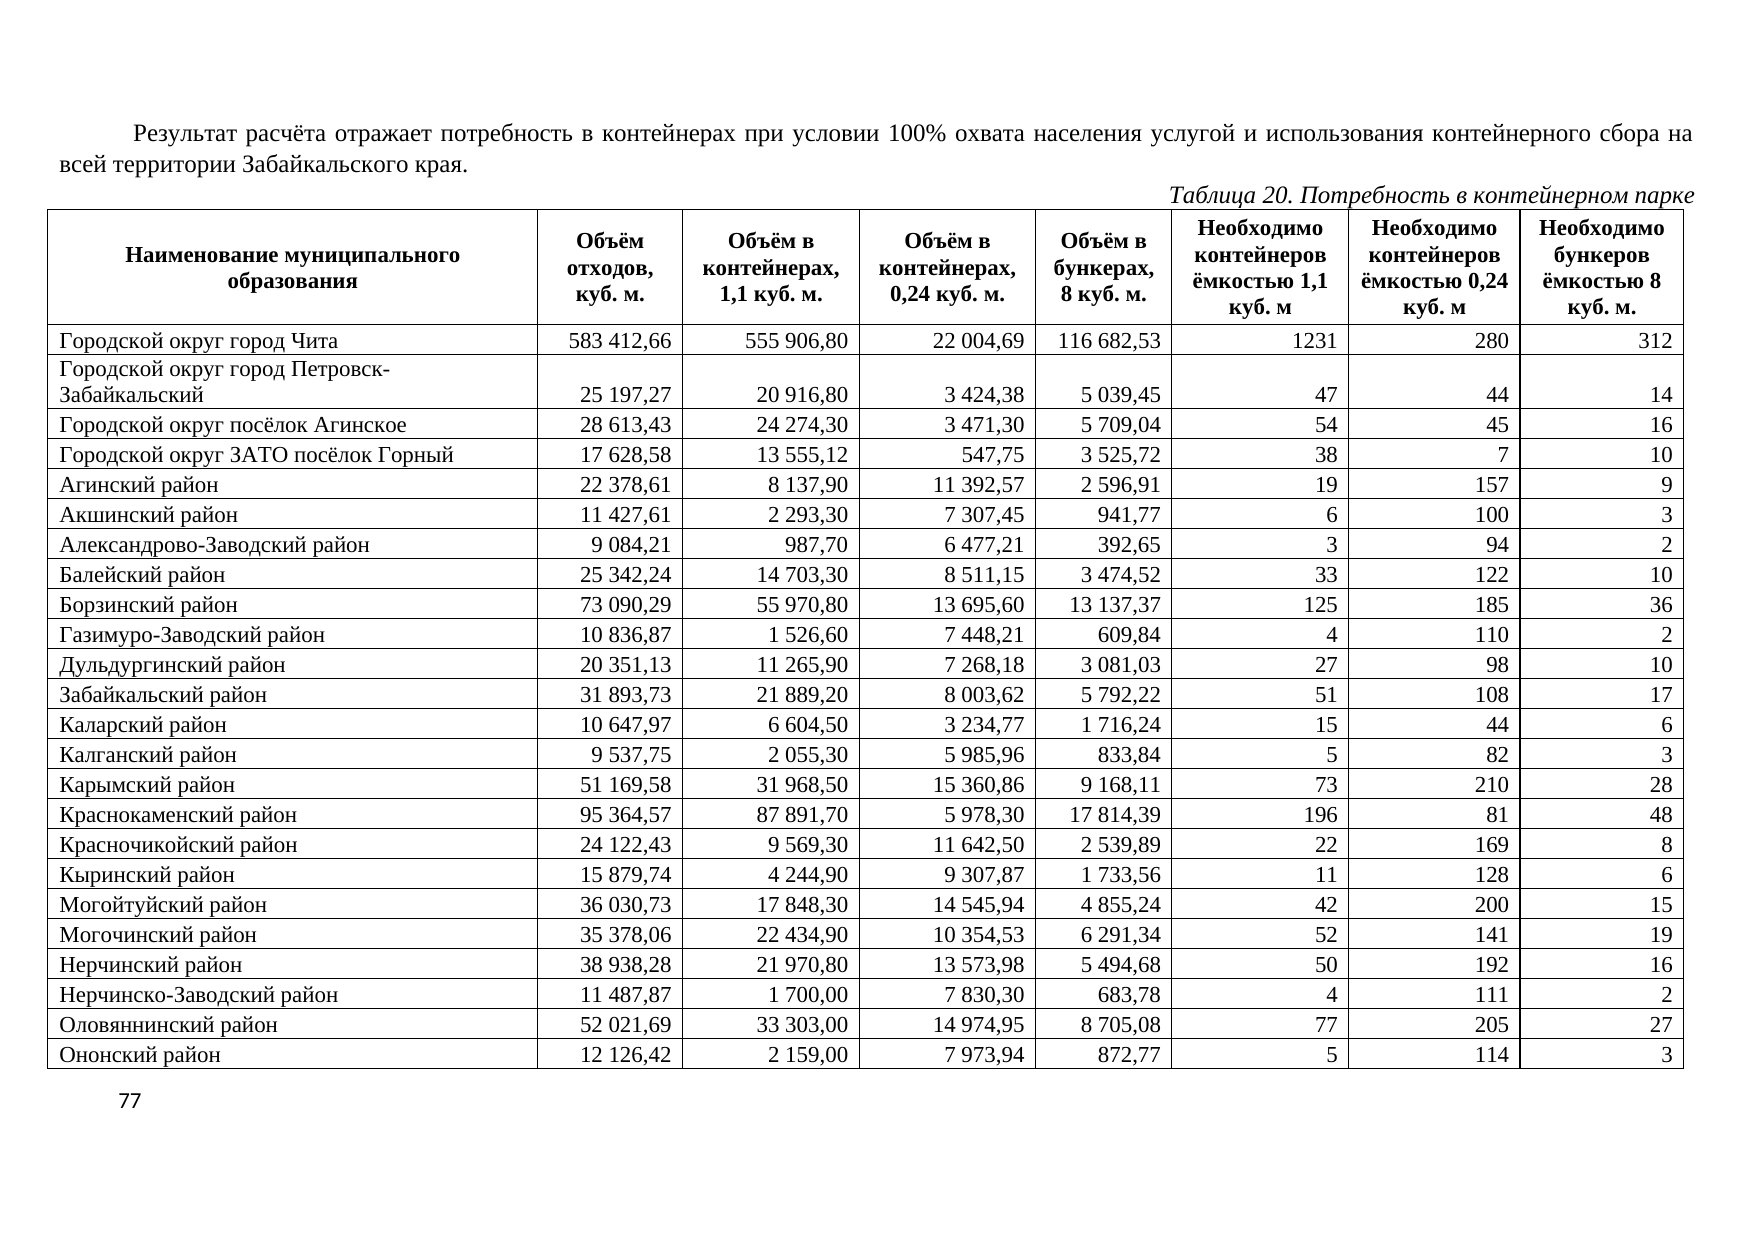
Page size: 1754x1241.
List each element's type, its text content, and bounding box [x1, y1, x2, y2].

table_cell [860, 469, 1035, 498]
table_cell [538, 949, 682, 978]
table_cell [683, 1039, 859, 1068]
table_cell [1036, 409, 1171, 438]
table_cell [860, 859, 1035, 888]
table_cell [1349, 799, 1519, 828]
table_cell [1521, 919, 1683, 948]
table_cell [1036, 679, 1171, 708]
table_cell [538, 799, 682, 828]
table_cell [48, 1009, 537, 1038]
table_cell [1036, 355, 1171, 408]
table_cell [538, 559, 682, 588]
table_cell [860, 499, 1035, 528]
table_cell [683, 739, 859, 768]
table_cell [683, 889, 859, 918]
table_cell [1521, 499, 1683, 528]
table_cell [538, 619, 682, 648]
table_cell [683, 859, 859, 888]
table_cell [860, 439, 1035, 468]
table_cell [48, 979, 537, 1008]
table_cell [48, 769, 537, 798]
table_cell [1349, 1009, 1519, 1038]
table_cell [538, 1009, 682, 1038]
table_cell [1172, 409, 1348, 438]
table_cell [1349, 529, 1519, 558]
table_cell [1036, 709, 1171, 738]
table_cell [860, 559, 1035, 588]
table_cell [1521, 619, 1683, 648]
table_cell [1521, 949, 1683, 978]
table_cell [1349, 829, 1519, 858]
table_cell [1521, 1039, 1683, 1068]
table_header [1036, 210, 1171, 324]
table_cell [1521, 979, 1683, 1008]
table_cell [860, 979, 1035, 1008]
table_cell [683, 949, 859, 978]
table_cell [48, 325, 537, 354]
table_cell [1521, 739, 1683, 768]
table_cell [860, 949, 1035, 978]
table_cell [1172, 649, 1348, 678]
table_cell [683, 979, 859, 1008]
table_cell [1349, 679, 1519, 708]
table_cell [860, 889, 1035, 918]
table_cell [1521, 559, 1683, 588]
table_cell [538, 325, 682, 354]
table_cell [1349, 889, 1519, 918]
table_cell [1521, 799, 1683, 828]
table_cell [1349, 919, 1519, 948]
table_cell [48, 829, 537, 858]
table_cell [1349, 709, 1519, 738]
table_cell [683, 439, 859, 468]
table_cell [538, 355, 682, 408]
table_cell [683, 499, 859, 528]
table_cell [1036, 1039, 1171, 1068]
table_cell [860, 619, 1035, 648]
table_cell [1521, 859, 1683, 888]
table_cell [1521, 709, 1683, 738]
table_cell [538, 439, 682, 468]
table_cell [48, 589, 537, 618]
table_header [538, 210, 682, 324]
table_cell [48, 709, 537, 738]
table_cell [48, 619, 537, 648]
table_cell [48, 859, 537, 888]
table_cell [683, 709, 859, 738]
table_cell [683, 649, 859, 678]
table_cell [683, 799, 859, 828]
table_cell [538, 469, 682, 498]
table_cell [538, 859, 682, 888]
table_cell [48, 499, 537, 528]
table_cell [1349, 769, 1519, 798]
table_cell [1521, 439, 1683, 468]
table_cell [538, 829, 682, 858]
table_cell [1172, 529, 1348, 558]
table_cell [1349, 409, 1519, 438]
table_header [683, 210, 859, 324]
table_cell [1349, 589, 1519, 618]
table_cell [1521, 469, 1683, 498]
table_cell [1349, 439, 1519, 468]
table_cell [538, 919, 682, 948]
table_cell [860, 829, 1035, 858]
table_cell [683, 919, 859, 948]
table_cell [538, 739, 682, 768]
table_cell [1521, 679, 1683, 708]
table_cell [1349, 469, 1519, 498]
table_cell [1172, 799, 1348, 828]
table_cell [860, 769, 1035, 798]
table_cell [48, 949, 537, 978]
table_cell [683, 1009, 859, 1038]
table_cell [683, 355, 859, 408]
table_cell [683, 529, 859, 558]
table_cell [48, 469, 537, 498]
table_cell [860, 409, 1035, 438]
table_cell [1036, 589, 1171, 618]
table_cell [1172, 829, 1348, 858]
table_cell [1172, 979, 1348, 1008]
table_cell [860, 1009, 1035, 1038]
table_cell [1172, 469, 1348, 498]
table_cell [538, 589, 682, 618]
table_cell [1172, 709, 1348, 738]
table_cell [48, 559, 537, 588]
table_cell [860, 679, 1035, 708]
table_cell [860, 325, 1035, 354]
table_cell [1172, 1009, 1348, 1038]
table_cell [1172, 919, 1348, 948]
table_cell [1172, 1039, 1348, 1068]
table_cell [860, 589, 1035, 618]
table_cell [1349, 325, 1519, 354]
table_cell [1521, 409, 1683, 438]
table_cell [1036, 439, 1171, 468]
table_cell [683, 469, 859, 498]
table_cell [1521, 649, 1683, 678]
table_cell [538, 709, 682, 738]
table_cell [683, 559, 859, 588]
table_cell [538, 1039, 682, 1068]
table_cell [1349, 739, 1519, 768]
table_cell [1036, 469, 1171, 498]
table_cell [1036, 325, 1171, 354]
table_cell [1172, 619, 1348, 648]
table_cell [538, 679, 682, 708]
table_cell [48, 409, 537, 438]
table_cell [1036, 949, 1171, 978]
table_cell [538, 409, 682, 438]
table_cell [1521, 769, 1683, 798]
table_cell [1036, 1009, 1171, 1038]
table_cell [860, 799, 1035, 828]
text Результат расчёта отражает потребность в контейнерах при условии 100% охвата населения услугой и использования контейнерного сбора на всей территории Забайкальского края. [59, 118, 1695, 178]
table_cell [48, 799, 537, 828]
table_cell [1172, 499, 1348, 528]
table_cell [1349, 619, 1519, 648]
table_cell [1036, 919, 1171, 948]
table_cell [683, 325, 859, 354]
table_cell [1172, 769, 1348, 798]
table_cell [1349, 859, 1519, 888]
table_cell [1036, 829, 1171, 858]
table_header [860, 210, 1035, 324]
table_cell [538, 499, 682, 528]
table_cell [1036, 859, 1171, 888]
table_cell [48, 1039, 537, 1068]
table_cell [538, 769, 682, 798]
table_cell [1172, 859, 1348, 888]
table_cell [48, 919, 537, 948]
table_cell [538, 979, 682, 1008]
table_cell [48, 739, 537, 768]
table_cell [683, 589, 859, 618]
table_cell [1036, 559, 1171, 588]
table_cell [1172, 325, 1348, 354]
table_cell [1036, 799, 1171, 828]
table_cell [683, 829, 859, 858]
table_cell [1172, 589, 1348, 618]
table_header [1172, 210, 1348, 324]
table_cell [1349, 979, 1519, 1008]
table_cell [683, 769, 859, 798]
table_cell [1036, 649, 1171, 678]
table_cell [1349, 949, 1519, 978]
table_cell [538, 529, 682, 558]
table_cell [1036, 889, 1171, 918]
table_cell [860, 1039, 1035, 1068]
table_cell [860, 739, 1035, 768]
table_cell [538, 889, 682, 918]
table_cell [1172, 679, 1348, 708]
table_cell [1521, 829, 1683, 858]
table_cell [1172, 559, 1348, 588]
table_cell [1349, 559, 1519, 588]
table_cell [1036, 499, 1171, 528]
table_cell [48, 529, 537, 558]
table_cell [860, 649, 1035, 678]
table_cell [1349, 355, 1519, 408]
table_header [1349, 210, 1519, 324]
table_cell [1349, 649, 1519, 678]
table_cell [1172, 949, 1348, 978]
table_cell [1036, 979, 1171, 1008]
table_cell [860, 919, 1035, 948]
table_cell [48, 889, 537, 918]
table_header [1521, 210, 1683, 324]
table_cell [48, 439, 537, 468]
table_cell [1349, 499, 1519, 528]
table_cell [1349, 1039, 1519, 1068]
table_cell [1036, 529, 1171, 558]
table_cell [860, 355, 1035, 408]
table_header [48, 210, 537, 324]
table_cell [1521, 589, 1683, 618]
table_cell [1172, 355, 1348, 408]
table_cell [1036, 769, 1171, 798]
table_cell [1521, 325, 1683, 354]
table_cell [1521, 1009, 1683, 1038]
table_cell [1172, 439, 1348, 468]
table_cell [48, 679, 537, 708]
text Таблица 20. Потребность в контейнерном парке [59, 180, 1695, 209]
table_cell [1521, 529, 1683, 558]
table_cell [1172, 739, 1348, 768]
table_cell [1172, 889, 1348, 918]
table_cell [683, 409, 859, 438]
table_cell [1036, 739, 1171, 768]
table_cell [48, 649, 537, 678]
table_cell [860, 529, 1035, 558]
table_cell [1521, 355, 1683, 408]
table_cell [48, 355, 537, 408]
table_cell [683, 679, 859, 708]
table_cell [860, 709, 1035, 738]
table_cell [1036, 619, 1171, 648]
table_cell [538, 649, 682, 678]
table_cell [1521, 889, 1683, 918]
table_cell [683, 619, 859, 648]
